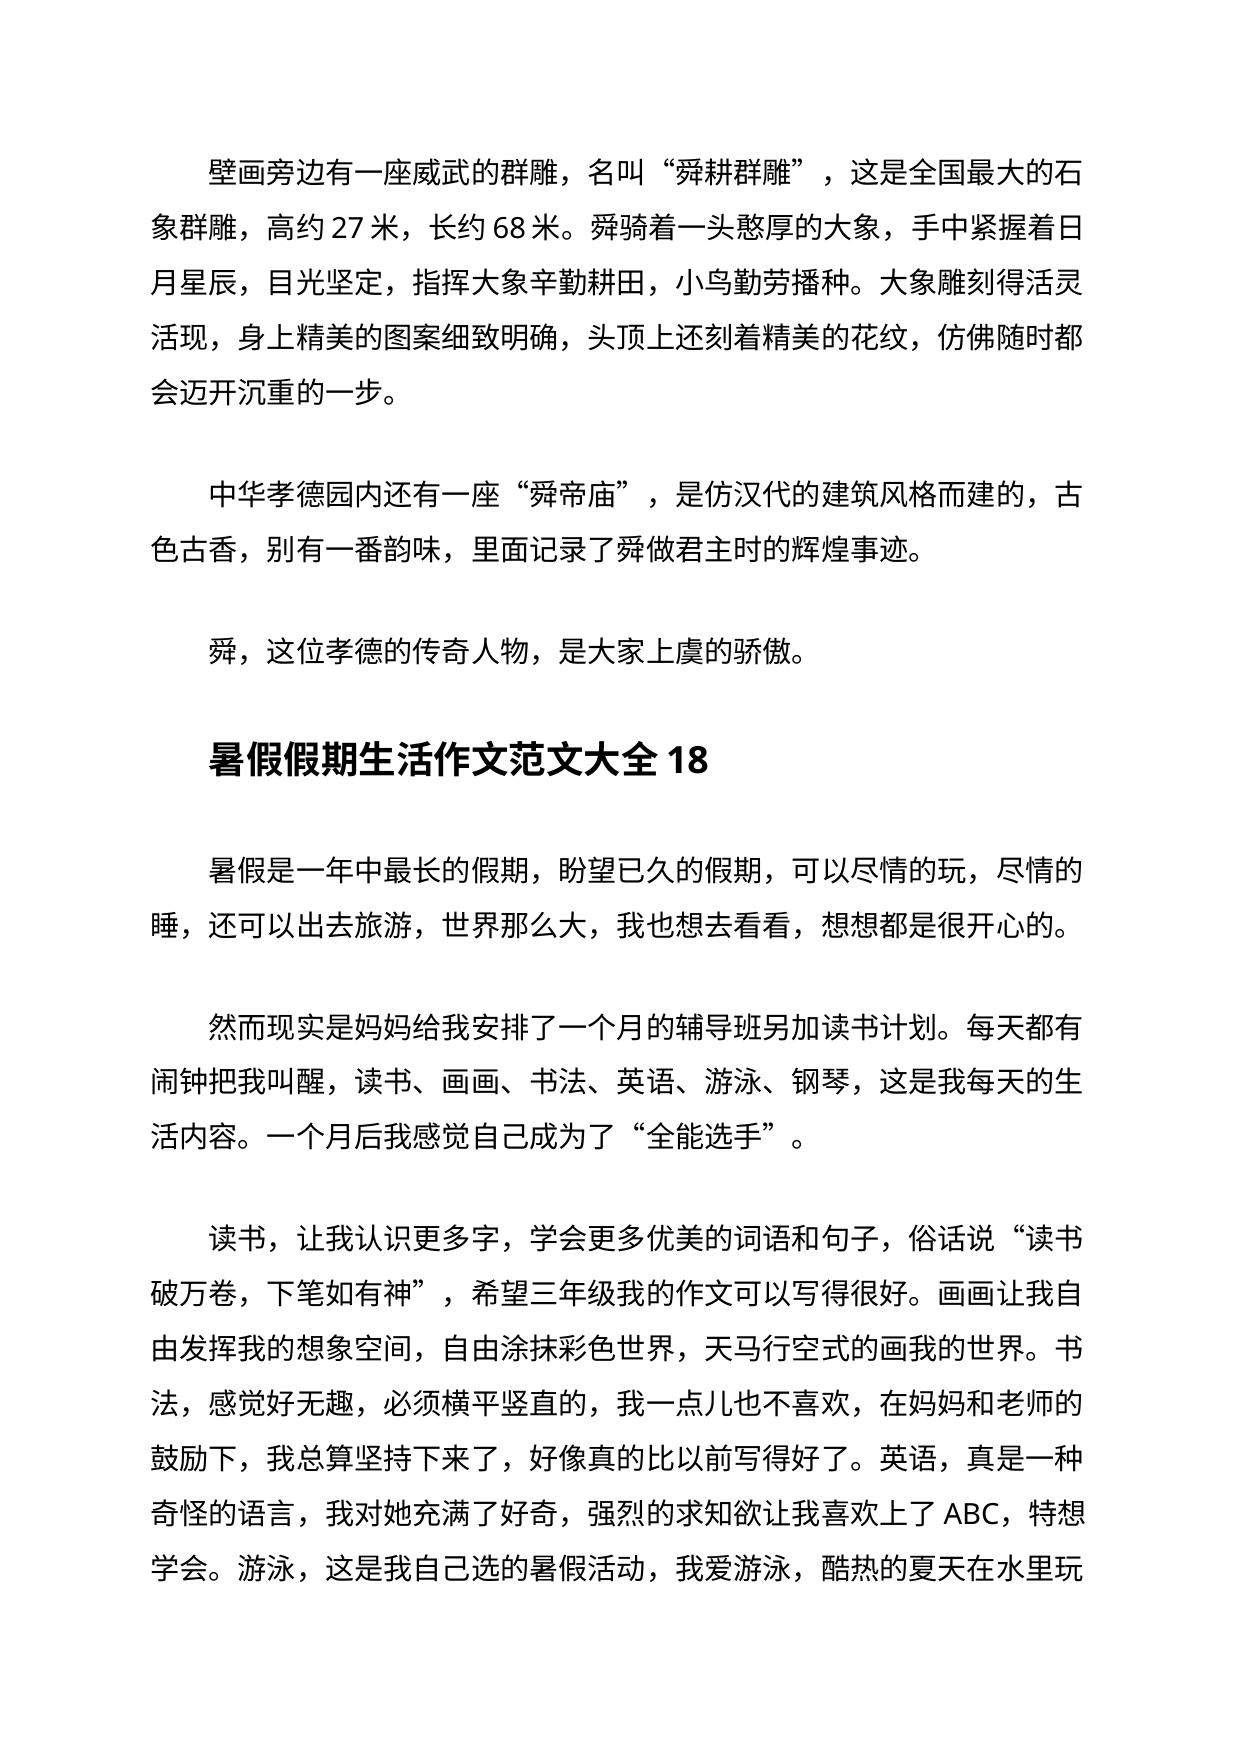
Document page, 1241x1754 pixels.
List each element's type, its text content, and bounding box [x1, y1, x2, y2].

text 然而现实是妈妈给我安排了一个月的辅导班另加读书计划。每天都有闹钟把我叫醒，读书、画画、书法、英语、游泳、钢琴，这是我每天的生活内容。一个月后我感觉自己成为了“全能选手”。 [150, 1004, 1090, 1156]
text 舜，这位孝德的传奇人物，是大家上虞的骄傲。 [150, 628, 1090, 670]
text 中华孝德园内还有一座“舜帝庙”，是仿汉代的建筑风格而建的，古色古香，别有一番韵味，里面记录了舜做君主时的辉煌事迹。 [150, 471, 1090, 569]
text 暑假是一年中最长的假期，盼望已久的假期，可以尽情的玩，尽情的睡，还可以出去旅游，世界那么大，我也想去看看，想想都是很开心的。 [150, 847, 1090, 945]
text 暑假假期生活作文范文大全18 [150, 730, 1090, 784]
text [150, 1216, 1090, 1587]
text 壁画旁边有一座威武的群雕，名叫“舜耕群雕”，这是全国最大的石象群雕，高约27米，长约68米。舜骑着一头憨厚的大象，手中紧握着日月星辰，目光坚定，指挥大象辛勤耕田，小鸟勤劳播种。大象雕刻得活灵活现，身上精美的图案细致明确，头顶上还刻着精美的花纹，仿佛随时都会迈开沉重的一步。 [150, 150, 1090, 412]
